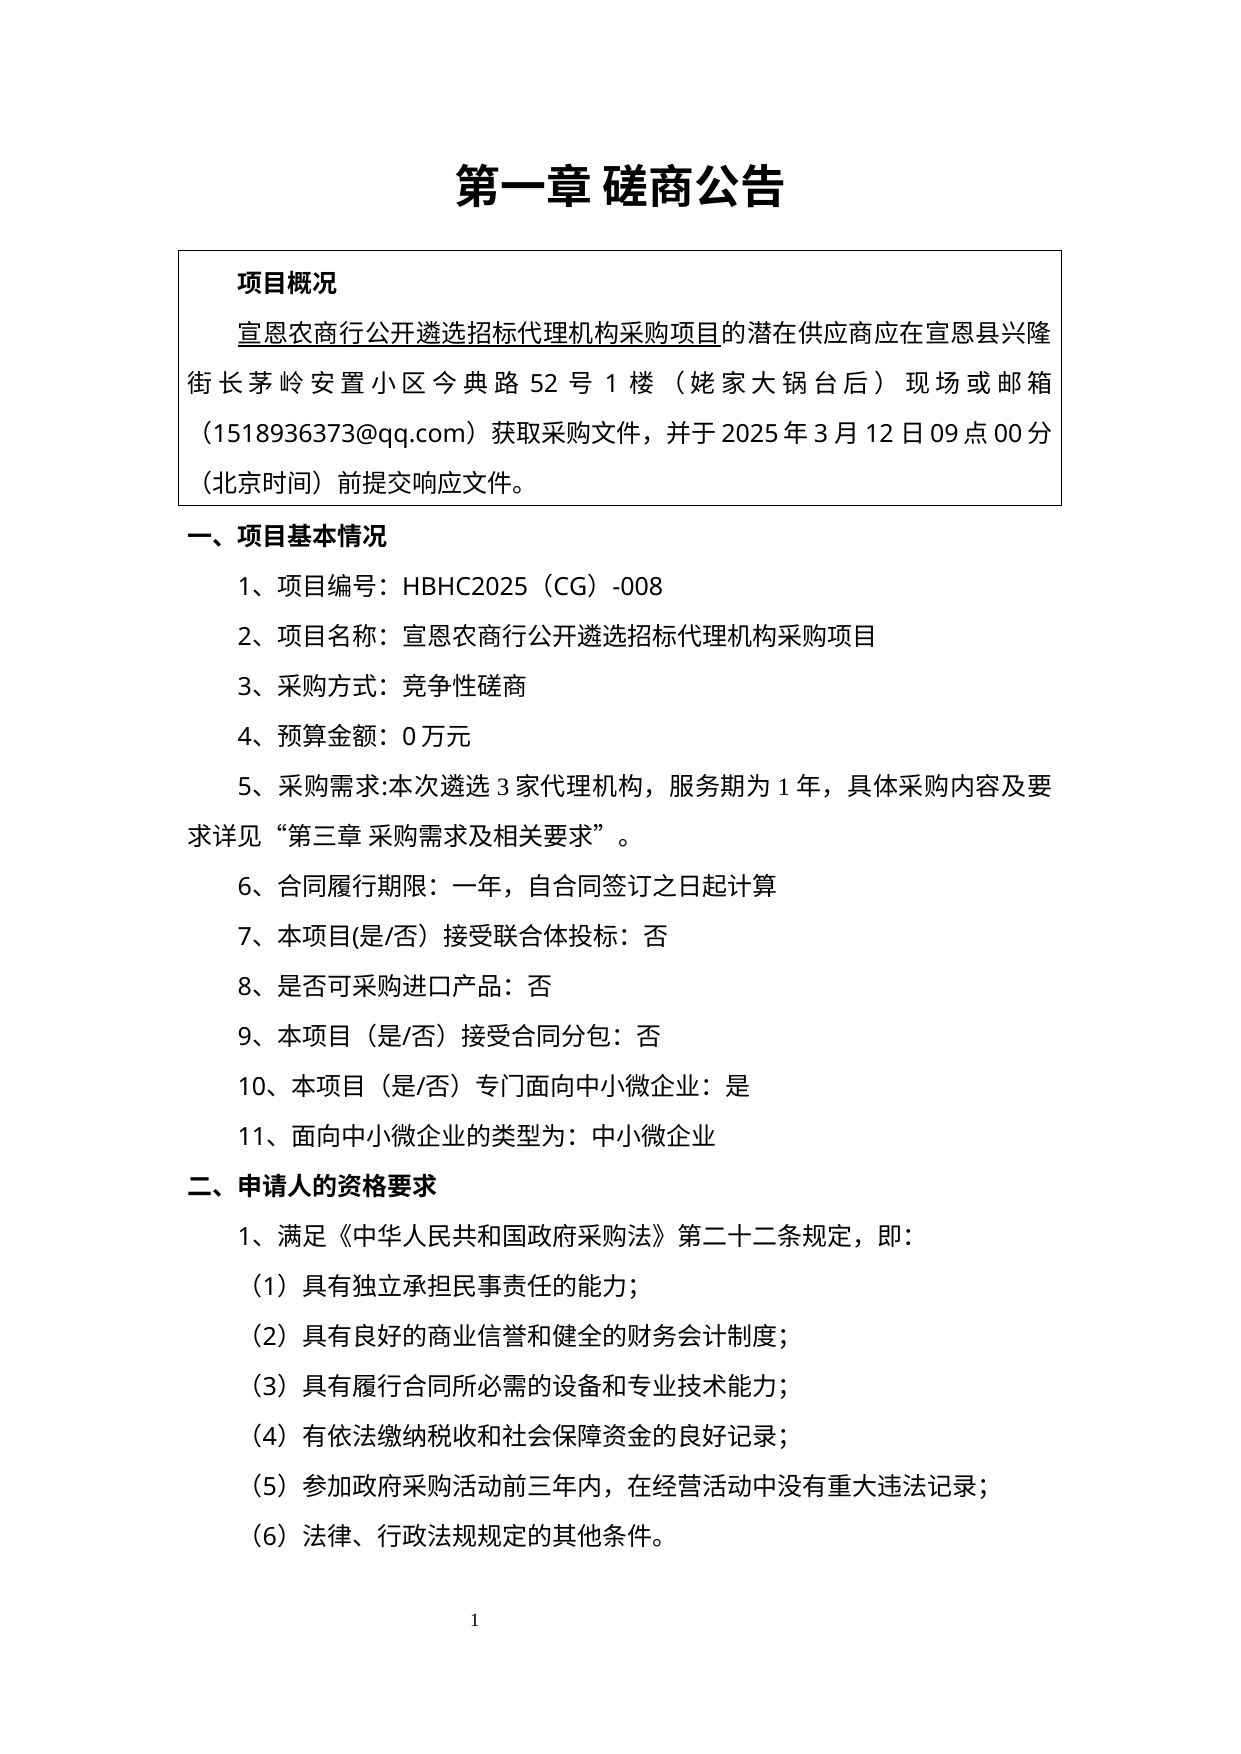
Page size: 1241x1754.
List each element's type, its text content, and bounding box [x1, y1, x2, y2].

text （6）法律、行政法规规定的其他条件。 [187, 1506, 1053, 1556]
text 10、本项目（是/否）专门面向中小微企业：是 [187, 1056, 1053, 1106]
text （1）具有独立承担民事责任的能力； [187, 1256, 1053, 1306]
text 11、面向中小微企业的类型为：中小微企业 [187, 1106, 1053, 1156]
text 5、采购需求:本次遴选3家代理机构，服务期为1年，具体采购内容及要求详见“第三章 采购需求及相关要求”。 [187, 756, 1053, 856]
text 一、项目基本情况 [187, 506, 1053, 556]
text 1、项目编号：HBHC2025（CG）-008 [187, 556, 1053, 606]
text 1、满足《中华人民共和国政府采购法》第二十二条规定，即： [187, 1206, 1053, 1256]
text （3）具有履行合同所必需的设备和专业技术能力； [187, 1356, 1053, 1406]
text 4、预算金额：0万元 [187, 706, 1053, 756]
text 3、采购方式：竞争性磋商 [187, 656, 1053, 706]
subtitle 第一章 磋商公告 [187, 150, 1053, 216]
text 二、申请人的资格要求 [187, 1156, 1053, 1206]
text 8、是否可采购进口产品：否 [187, 956, 1053, 1006]
text 项目概况 [179, 251, 1061, 299]
text 宣恩农商行公开遴选招标代理机构采购项目的潜在供应商应在宣恩县兴隆街长茅岭安置小区今典路52号1楼（姥家大锅台后）现场或邮箱（1518936373@qq.com）获取采购文件，并于2025年3 月 12 日09点00分（北京时间）前提交响应文件。 [179, 299, 1061, 505]
text 2、项目名称：宣恩农商行公开遴选招标代理机构采购项目 [187, 606, 1053, 656]
text 9、本项目（是/否）接受合同分包：否 [187, 1006, 1053, 1056]
text （5）参加政府采购活动前三年内，在经营活动中没有重大违法记录； [187, 1456, 1053, 1506]
text （4）有依法缴纳税收和社会保障资金的良好记录； [187, 1406, 1053, 1456]
list 本项目(是/否）接受联合体投标：否 [187, 906, 1053, 956]
list 合同履行期限：一年，自合同签订之日起计算 [187, 856, 1053, 906]
text （2）具有良好的商业信誉和健全的财务会计制度； [187, 1306, 1053, 1356]
